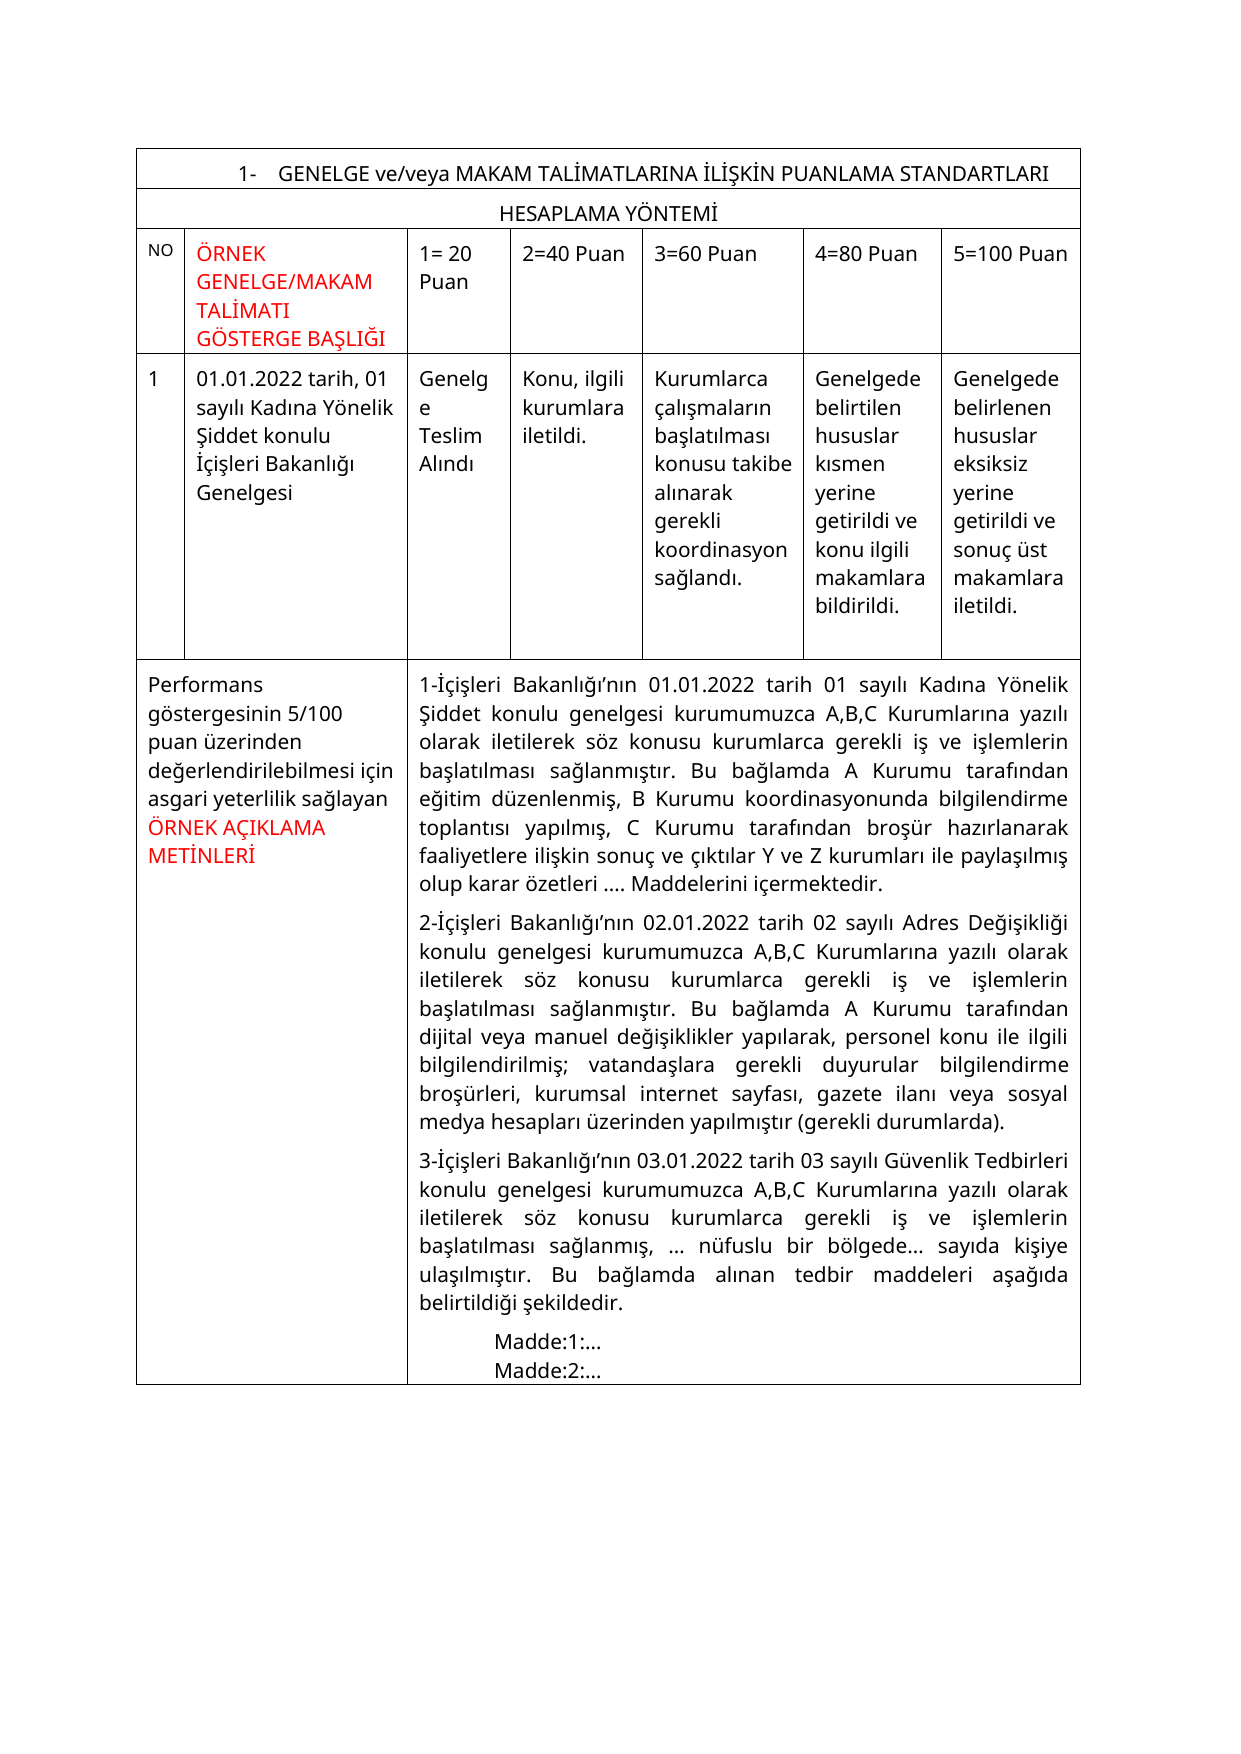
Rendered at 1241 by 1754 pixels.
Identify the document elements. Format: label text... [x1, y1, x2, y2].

table_cell 01.01.2022 tarih, 01 sayılı Kadına Yönelik Şiddet konulu İçişleri Bakanlığı Genelgesi [185, 354, 407, 659]
table_cell 1= 20 Puan [408, 229, 510, 353]
table_cell 1 [137, 354, 184, 659]
table_cell Genelgede belirlenen hususlar eksiksiz yerine getirildi ve sonuç üst makamlara iletildi. [942, 354, 1080, 659]
table_cell 3=60 Puan [643, 229, 803, 353]
table_cell Kurumlarca çalışmaların başlatılması konusu takibe alınarak gerekli koordinasyon sağlandı. [643, 354, 803, 659]
table_header 1- GENELGE ve/veya MAKAM TALİMATLARINA İLİŞKİN PUANLAMA STANDARTLARI [137, 149, 1080, 188]
table_cell 1-İçişleri Bakanlığı’nın 01.01.2022 tarih 01 sayılı Kadına Yönelik Şiddet konulu genelgesi kurumumuzca A,B,C Kurumlarına yazılı olarak iletilerek söz konusu kurumlarca gerekli iş ve işlemlerin başlatılması sağlanmıştır. Bu bağlamda A Kurumu tarafından eğitim düzenlenmiş, B Kurumu koordinasyonunda bilgilendirme toplantısı yapılmış, C Kurumu tarafından broşür hazırlanarak faaliyetlere ilişkin sonuç ve çıktılar Y ve Z kurumları ile paylaşılmış olup karar özetleri …. Maddelerini içermektedir. 2-İçişleri Bakanlığı’nın 02.01.2022 tarih 02 sayılı Adres Değişikliği konulu genelgesi kurumumuzca A,B,C Kurumlarına yazılı olarak iletilerek söz konusu kurumlarca gerekli iş ve işlemlerin başlatılması sağlanmıştır. Bu bağlamda A Kurumu tarafından dijital veya manuel değişiklikler yapılarak, personel konu ile ilgili bilgilendirilmiş; vatandaşlara gerekli duyurular bilgilendirme broşürleri, kurumsal internet sayfası, gazete ilanı veya sosyal medya hesapları üzerinden yapılmıştır (gerekli durumlarda). 3-İçişleri Bakanlığı’nın 03.01.2022 tarih 03 sayılı Güvenlik Tedbirleri konulu genelgesi kurumumuzca A,B,C Kurumlarına yazılı olarak iletilerek söz konusu kurumlarca gerekli iş ve işlemlerin başlatılması sağlanmış, … nüfuslu bir bölgede… sayıda kişiye ulaşılmıştır. Bu bağlamda alınan tedbir maddeleri aşağıda belirtildiği şekildedir. Madde:1:… Madde:2:… [408, 660, 1080, 1384]
table_cell Konu, ilgili kurumlara iletildi. [511, 354, 642, 659]
table_cell 5=100 Puan [942, 229, 1080, 353]
table_cell 4=80 Puan [804, 229, 941, 353]
table_cell HESAPLAMA YÖNTEMİ [137, 189, 1080, 227]
table_cell NO [137, 229, 184, 353]
table_cell 2=40 Puan [511, 229, 642, 353]
table_cell Genelge Teslim Alındı [408, 354, 510, 659]
table_cell Genelgede belirtilen hususlar kısmen yerine getirildi ve konu ilgili makamlara bildirildi. [804, 354, 941, 659]
table_cell Performans göstergesinin 5/100 puan üzerinden değerlendirilebilmesi için asgari yeterlilik sağlayan ÖRNEK AÇIKLAMA METİNLERİ [137, 660, 407, 1384]
table_cell ÖRNEK GENELGE/MAKAM TALİMATI GÖSTERGE BAŞLIĞI [185, 229, 407, 353]
